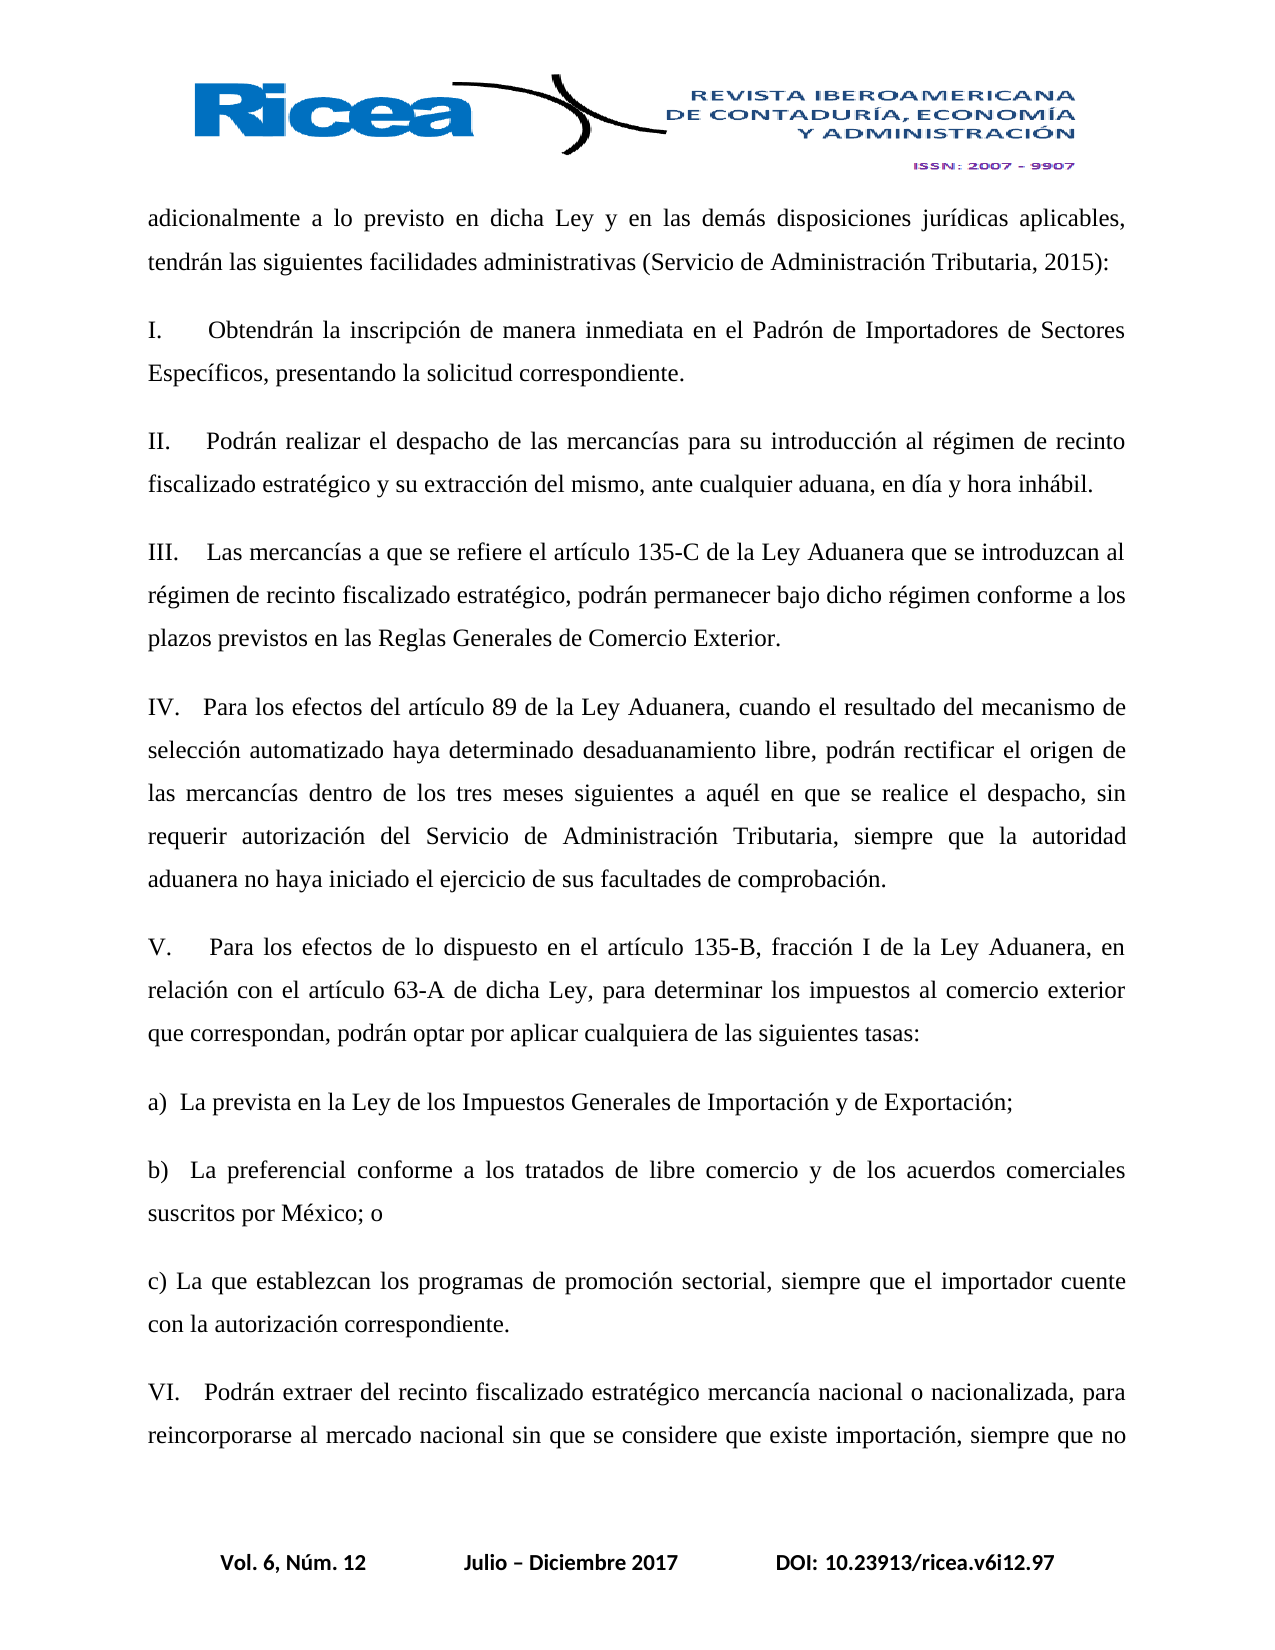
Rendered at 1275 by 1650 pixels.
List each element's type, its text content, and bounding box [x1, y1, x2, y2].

text III. Las mercancías a que se refiere el artículo 135-C de la Ley Aduanera que se introduzcan al régimen de recinto fiscalizado estratégico, podrán permanecer bajo dicho régimen conforme a los plazos previstos en las Reglas Generales de Comercio Exterior. [148, 537, 1127, 652]
text IV. Para los efectos del artículo 89 de la Ley Aduanera, cuando el resultado del mecanismo de selección automatizado haya determinado desaduanamiento libre, podrán rectificar el origen de las mercancías dentro de los tres meses siguientes a aquél en que se realice el despacho, sin requerir autorización del Servicio de Administración Tributaria, siempre que la autoridad aduanera no haya iniciado el ejercicio de sus facultades de comprobación. [148, 692, 1127, 893]
text a) La prevista en la Ley de los Impuestos Generales de Importación y de Exportación; [148, 1087, 1127, 1115]
text b) La preferencial conforme a los tratados de libre comercio y de los acuerdos comerciales suscritos por México; o [148, 1155, 1127, 1227]
text V. Para los efectos de lo dispuesto en el artículo 135-B, fracción I de la Ley Aduanera, en relación con el artículo 63-A de dicha Ley, para determinar los impuestos al comercio exterior que correspondan, podrán optar por aplicar cualquiera de las siguientes tasas: [148, 932, 1127, 1047]
text I. Obtendrán la inscripción de manera inmediata en el Padrón de Importadores de Sectores Específicos, presentando la solicitud correspondiente. [148, 315, 1127, 387]
text c) La que establezcan los programas de promoción sectorial, siempre que el importador cuente con la autorización correspondiente. [148, 1266, 1127, 1338]
text II. Podrán realizar el despacho de las mercancías para su introducción al régimen de recinto fiscalizado estratégico y su extracción del mismo, ante cualquier aduana, en día y hora inhábil. [148, 426, 1127, 498]
picture [194, 73, 1081, 173]
